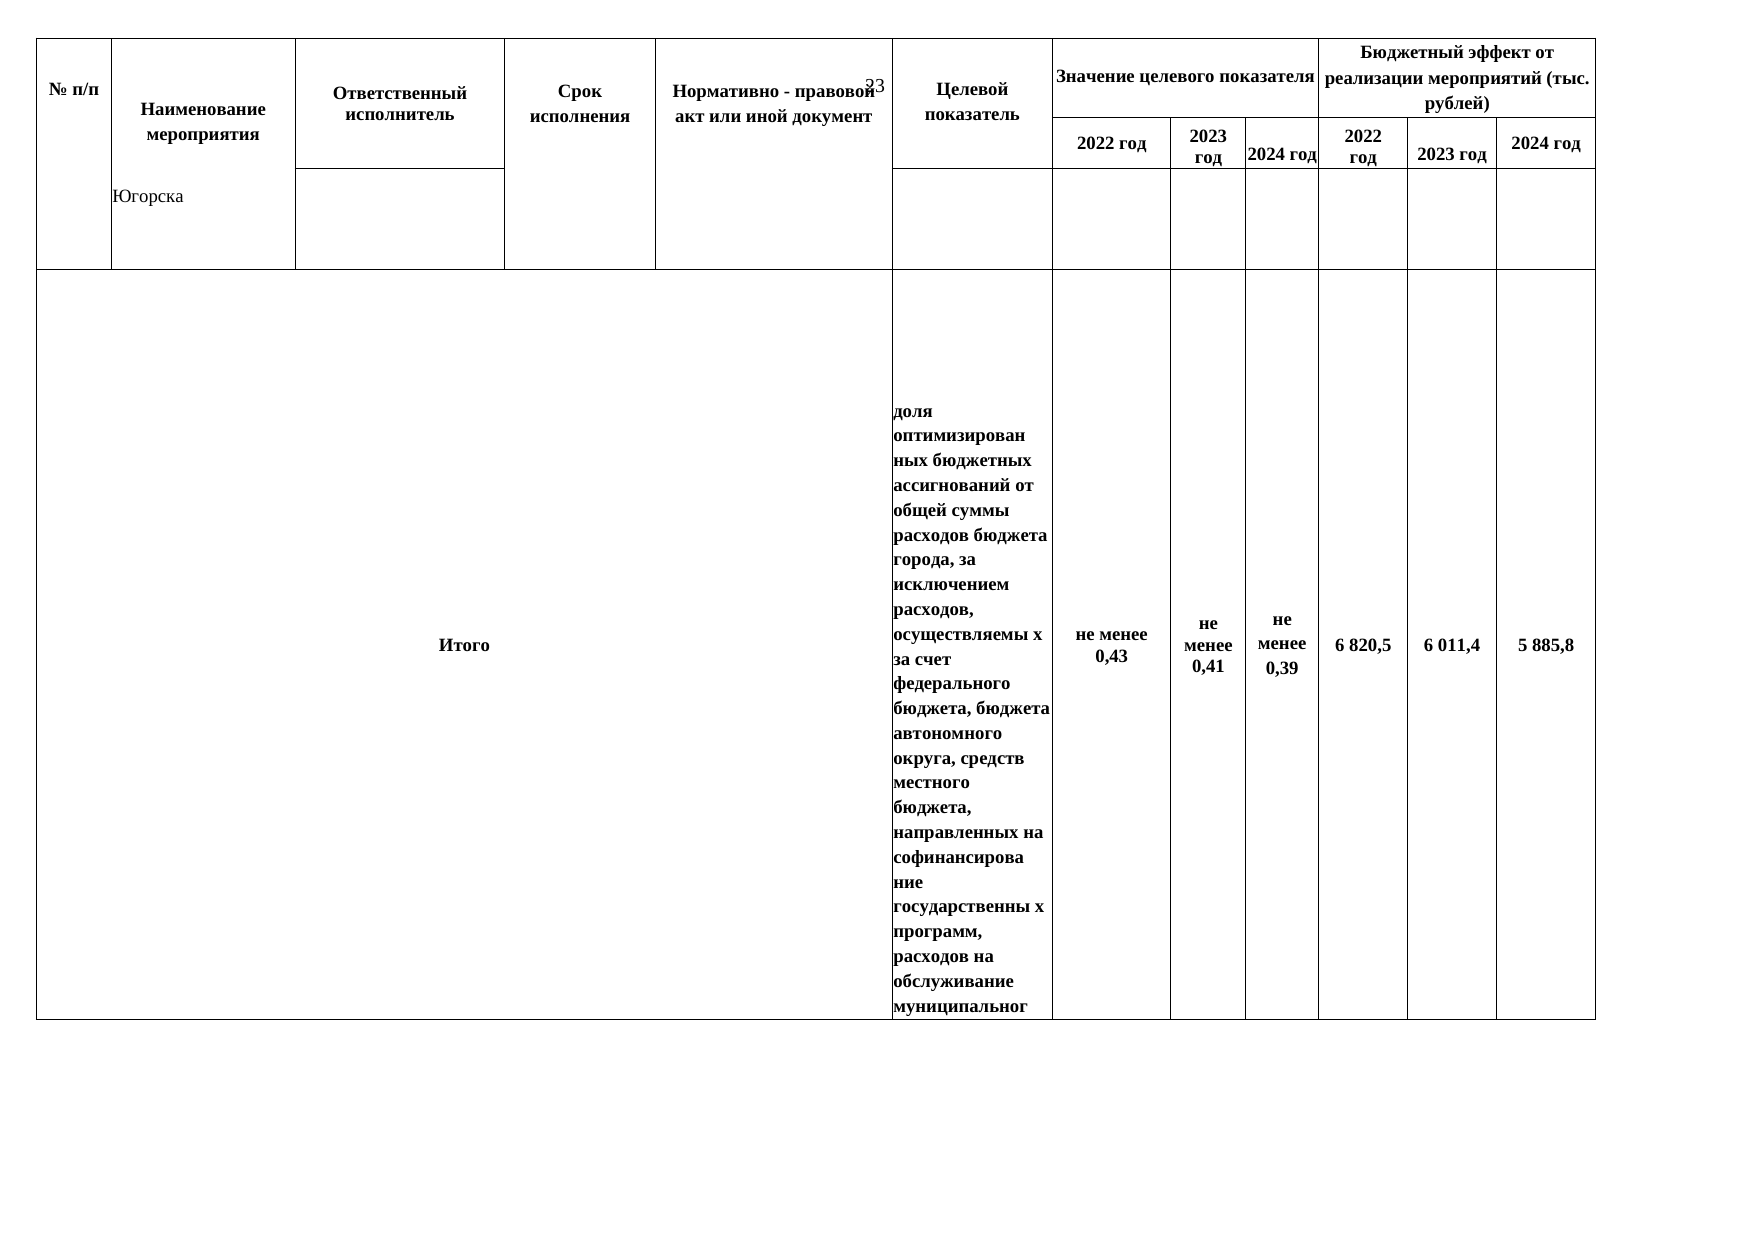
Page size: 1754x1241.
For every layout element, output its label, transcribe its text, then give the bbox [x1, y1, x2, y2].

table_cell [1246, 169, 1318, 269]
table_cell 2024 год [1497, 118, 1595, 168]
table_cell 2022 год [1319, 118, 1407, 168]
table_header Нормативно - правовой акт или иной документ [656, 39, 892, 269]
table_cell [893, 169, 1052, 269]
table_header № п/п [37, 39, 111, 269]
table_header Ответственный исполнитель [296, 39, 504, 168]
table_header Значение целевого показателя [1053, 39, 1318, 117]
table_header Наименование мероприятия Югорска [112, 39, 295, 269]
table_cell 2023 год [1408, 118, 1496, 168]
table_cell 2024 год [1246, 118, 1318, 168]
table_cell не менее 0,41 [1171, 270, 1245, 1019]
table_cell 2023 год [1171, 118, 1245, 168]
table_cell доля оптимизирован ных бюджетных ассигнований от общей суммы расходов бюджета города, за исключением расходов, осуществляемы х за счет федерального бюджета, бюджета автономного округа, средств местного бюджета, направленных на софинансирова ние государственны х программ, расходов на обслуживание муниципальног [893, 270, 1052, 1019]
table_cell [1497, 169, 1595, 269]
table_header Бюджетный эффект от реализации мероприятий (тыс. рублей) [1319, 39, 1595, 117]
table_cell [1171, 169, 1245, 269]
table_header Срок исполнения [505, 39, 655, 269]
table_cell [1053, 169, 1170, 269]
table_cell не менее 0,43 [1053, 270, 1170, 1019]
table_cell 6 820,5 [1319, 270, 1407, 1019]
table_cell 2022 год [1053, 118, 1170, 168]
text 23 [865, 74, 885, 97]
table_cell 6 011,4 [1408, 270, 1496, 1019]
table_cell [1408, 169, 1496, 269]
table_header Целевой показатель [893, 39, 1052, 168]
table_cell 5 885,8 [1497, 270, 1595, 1019]
table_cell Итого [37, 270, 892, 1019]
table_cell не менее 0,39 [1246, 270, 1318, 1019]
table_cell [296, 169, 504, 269]
table_cell [1319, 169, 1407, 269]
